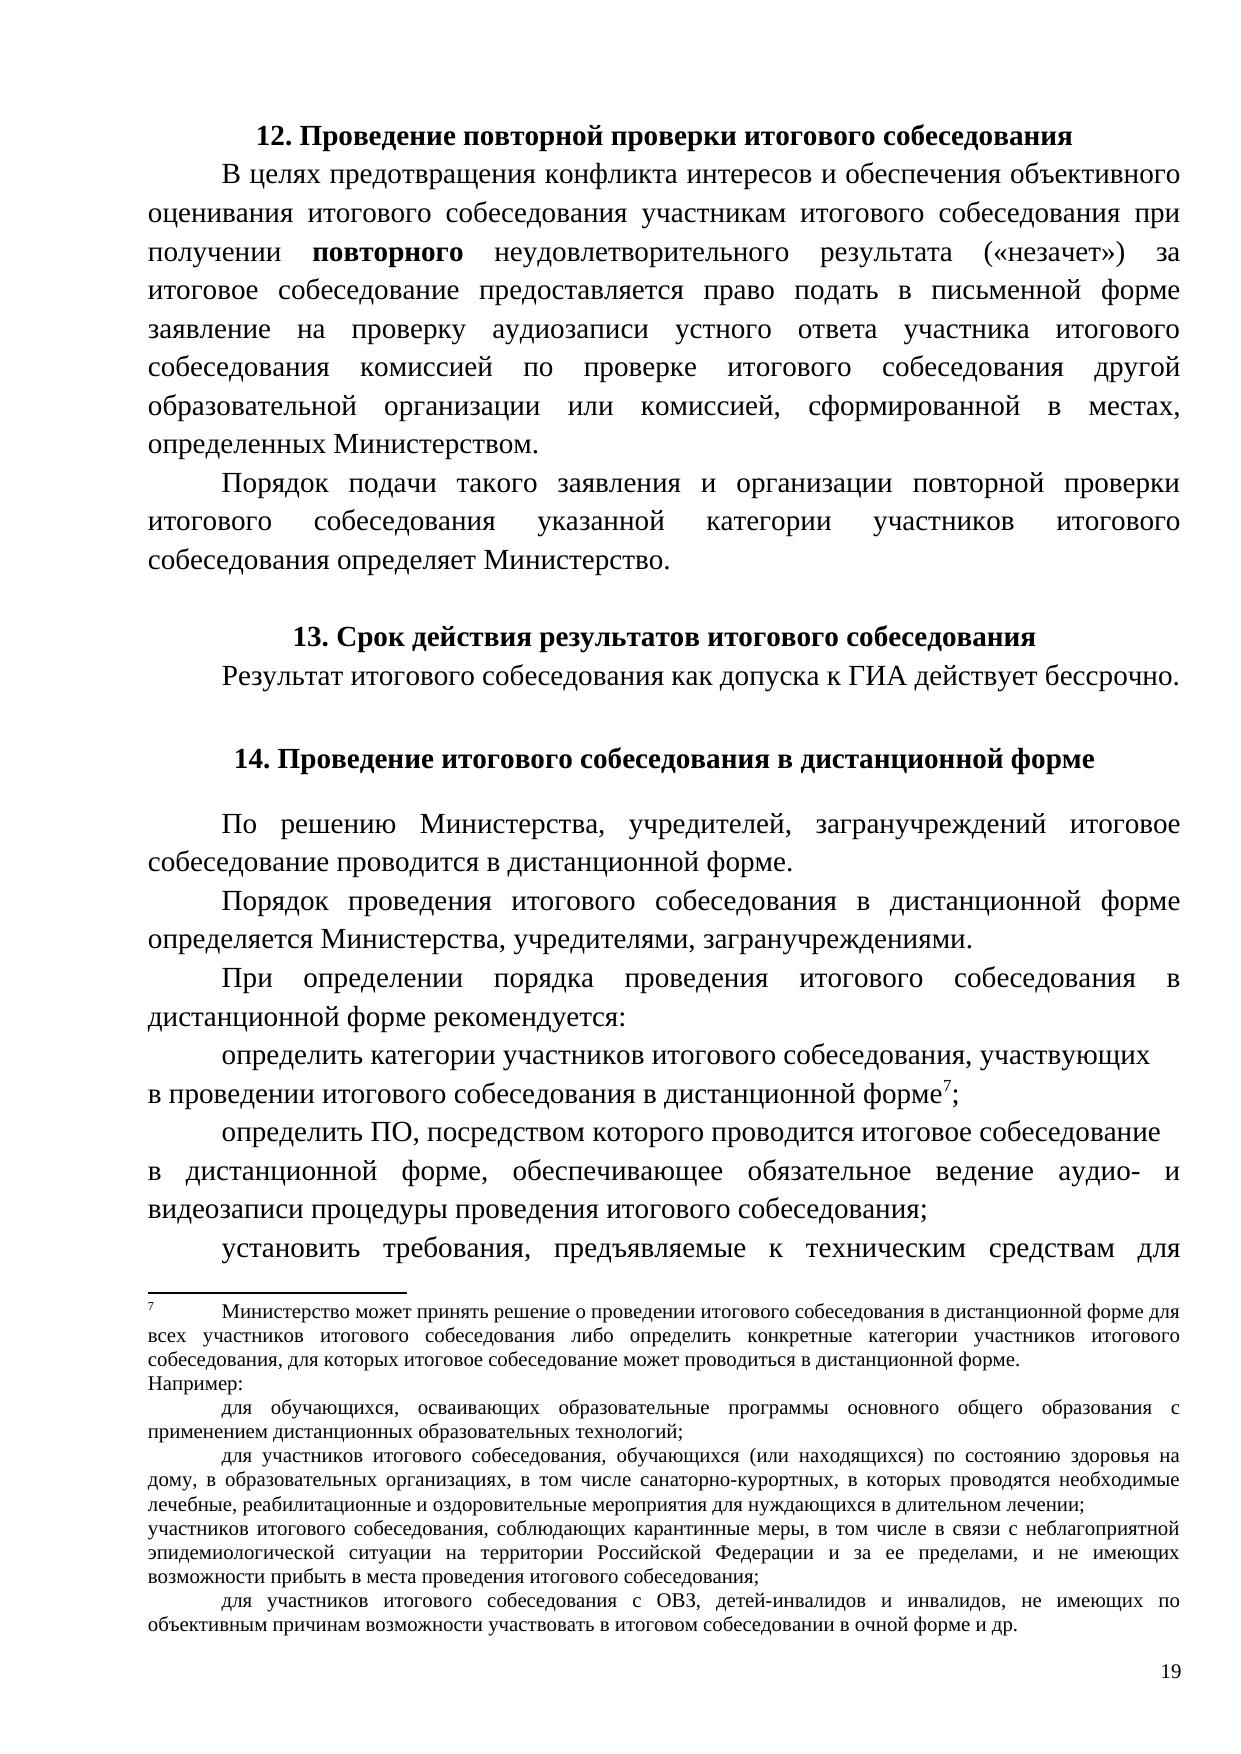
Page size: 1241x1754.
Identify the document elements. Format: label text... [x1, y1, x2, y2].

text По решению Министерства, учредителей, загранучреждений итоговое собеседование проводится в дистанционной форме. [148, 806, 1181, 878]
text определить категории участников итогового собеседования, участвующих [148, 1037, 1181, 1071]
text В целях предотвращения конфликта интересов и обеспечения объективного оценивания итогового собеседования участникам итогового собеседования при получении повторного неудовлетворительного результата («незачет») за итоговое собеседование предоставляется право подать в письменной форме заявление на проверку аудиозаписи устного ответа участника итогового собеседования комиссией по проверке итогового собеседования другой образовательной организации или комиссией, сформированной в местах, определенных Министерством. [148, 157, 1181, 460]
text Результат итогового собеседования как допуска к ГИА действует бессрочно. [148, 658, 1181, 691]
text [148, 1230, 1181, 1263]
text в дистанционной форме, обеспечивающее обязательное ведение аудио- и видеозаписи процедуры проведения итогового собеседования; [148, 1153, 1181, 1225]
text Порядок подачи такого заявления и организации повторной проверки итогового собеседования указанной категории участников итогового собеседования определяет Министерство. [148, 465, 1181, 576]
text 12. Проведение повторной проверки итогового собеседования [148, 118, 1181, 152]
text При определении порядка проведения итогового собеседования в дистанционной форме рекомендуется: [148, 960, 1181, 1032]
text 14. Проведение итогового собеседования в дистанционной форме [148, 741, 1181, 775]
text Порядок проведения итогового собеседования в дистанционной форме определяется Министерства, учредителями, загранучреждениями. [148, 883, 1181, 955]
text 13. Срок действия результатов итогового собеседования [148, 619, 1181, 653]
text в проведении итогового собеседования в дистанционной форме; [148, 1076, 1181, 1109]
text определить ПО, посредством которого проводится итоговое собеседование [148, 1114, 1181, 1148]
